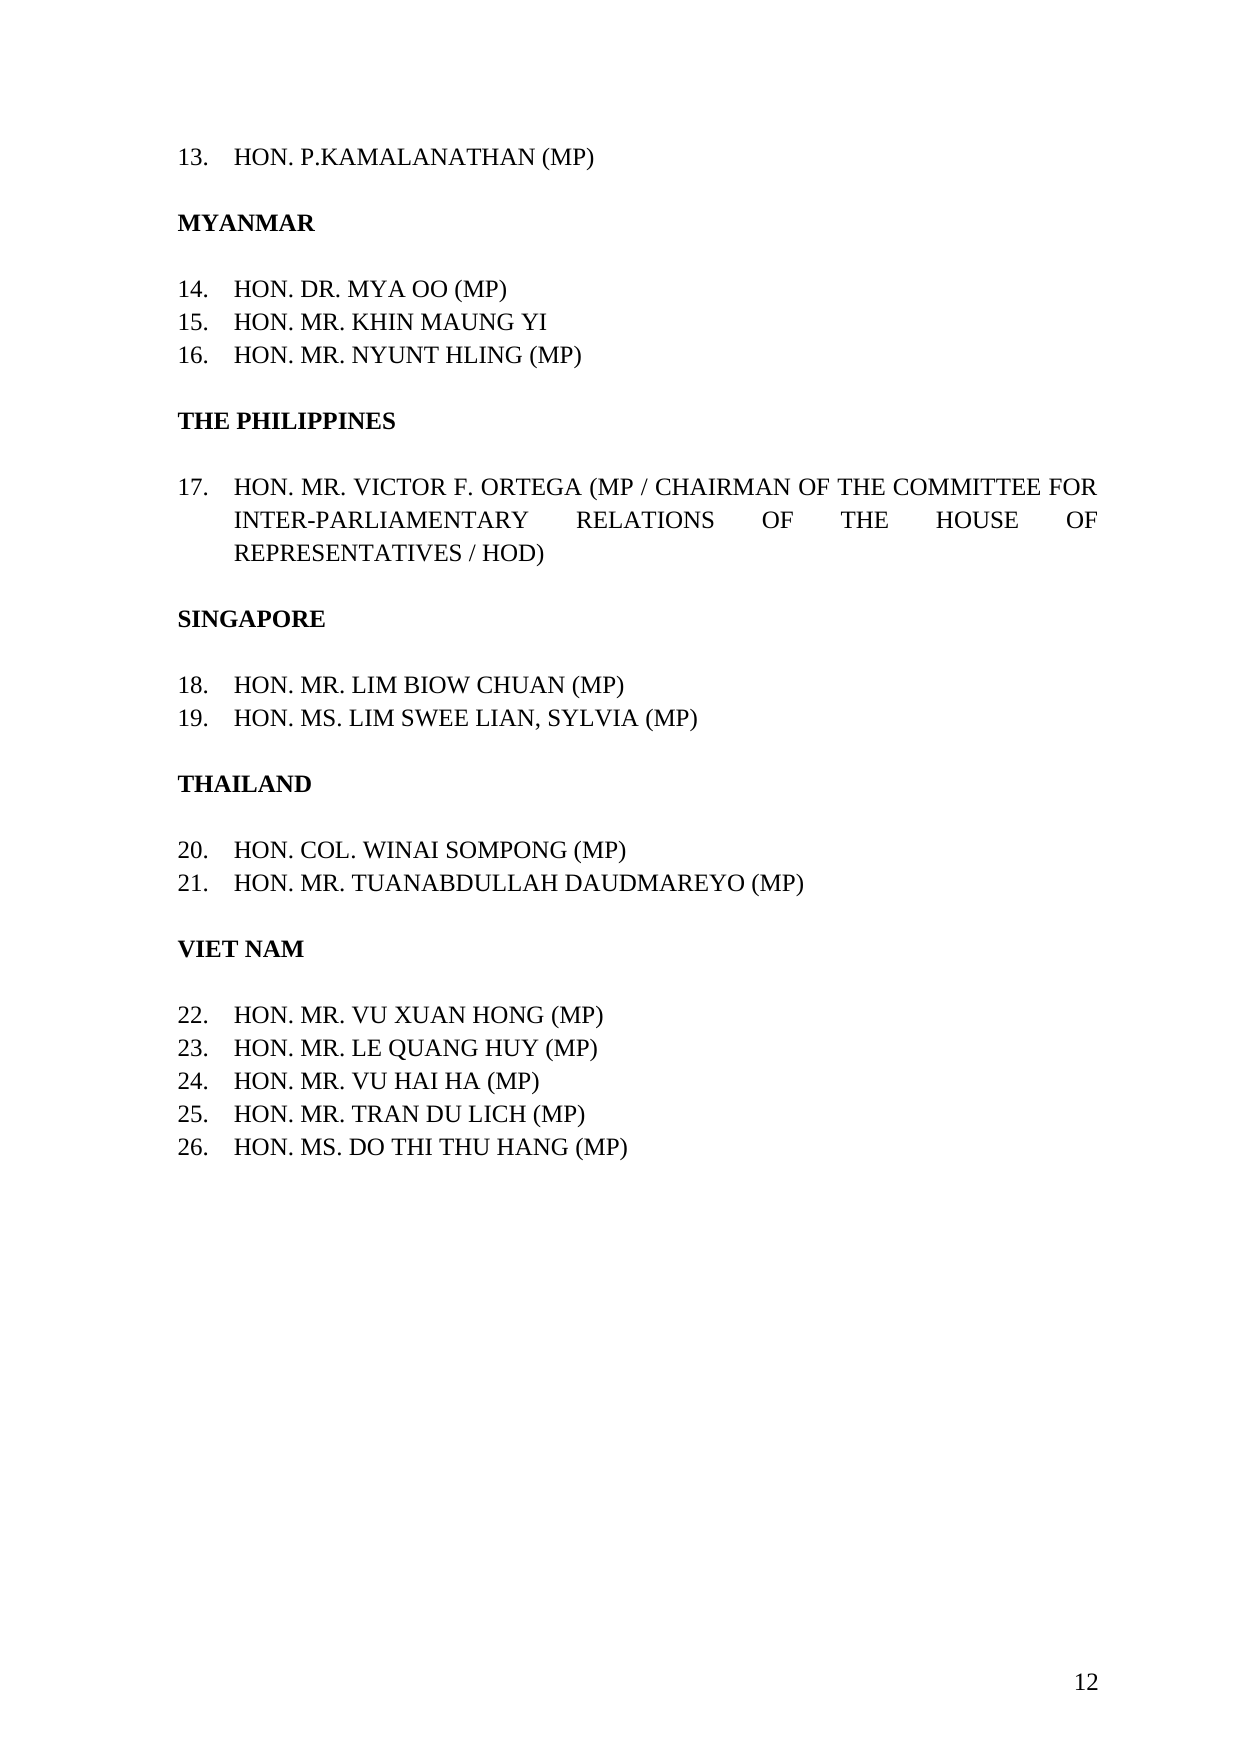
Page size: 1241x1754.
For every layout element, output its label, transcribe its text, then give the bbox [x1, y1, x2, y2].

list HON. MR. VU HAI HA (MP) [177, 1066, 1098, 1095]
list HON. MR. LIM BIOW CHUAN (MP) [177, 670, 1098, 699]
list HON. P.KAMALANATHAN (MP) [177, 142, 1098, 171]
text THAILAND [177, 769, 1098, 798]
list HON. MR. NYUNT HLING (MP) [177, 340, 1098, 369]
list HON. MR. TRAN DU LICH (MP) [177, 1099, 1098, 1128]
list HON. MR. VICTOR F. ORTEGA (MP / CHAIRMAN OF THE COMMITTEE FOR INTER-PARLIAMENTARY RELATIONS OF THE HOUSE OF REPRESENTATIVES / HOD) [177, 472, 1098, 567]
list HON. MR. TUANABDULLAH DAUDMAREYO (MP) [177, 868, 1098, 897]
text MYANMAR [177, 208, 1098, 237]
text THE PHILIPPINES [177, 406, 1098, 435]
list HON. MS. DO THI THU HANG (MP) [177, 1132, 1098, 1161]
text VIET NAM [177, 934, 1098, 963]
list HON. DR. MYA OO (MP) [177, 274, 1098, 303]
list HON. COL. WINAI SOMPONG (MP) [177, 835, 1098, 864]
list HON. MR. KHIN MAUNG YI [177, 307, 1098, 336]
list HON. MR. VU XUAN HONG (MP) [177, 1000, 1098, 1029]
list HON. MR. LE QUANG HUY (MP) [177, 1033, 1098, 1062]
text SINGAPORE [177, 604, 1098, 633]
list HON. MS. LIM SWEE LIAN, SYLVIA (MP) [177, 703, 1098, 732]
